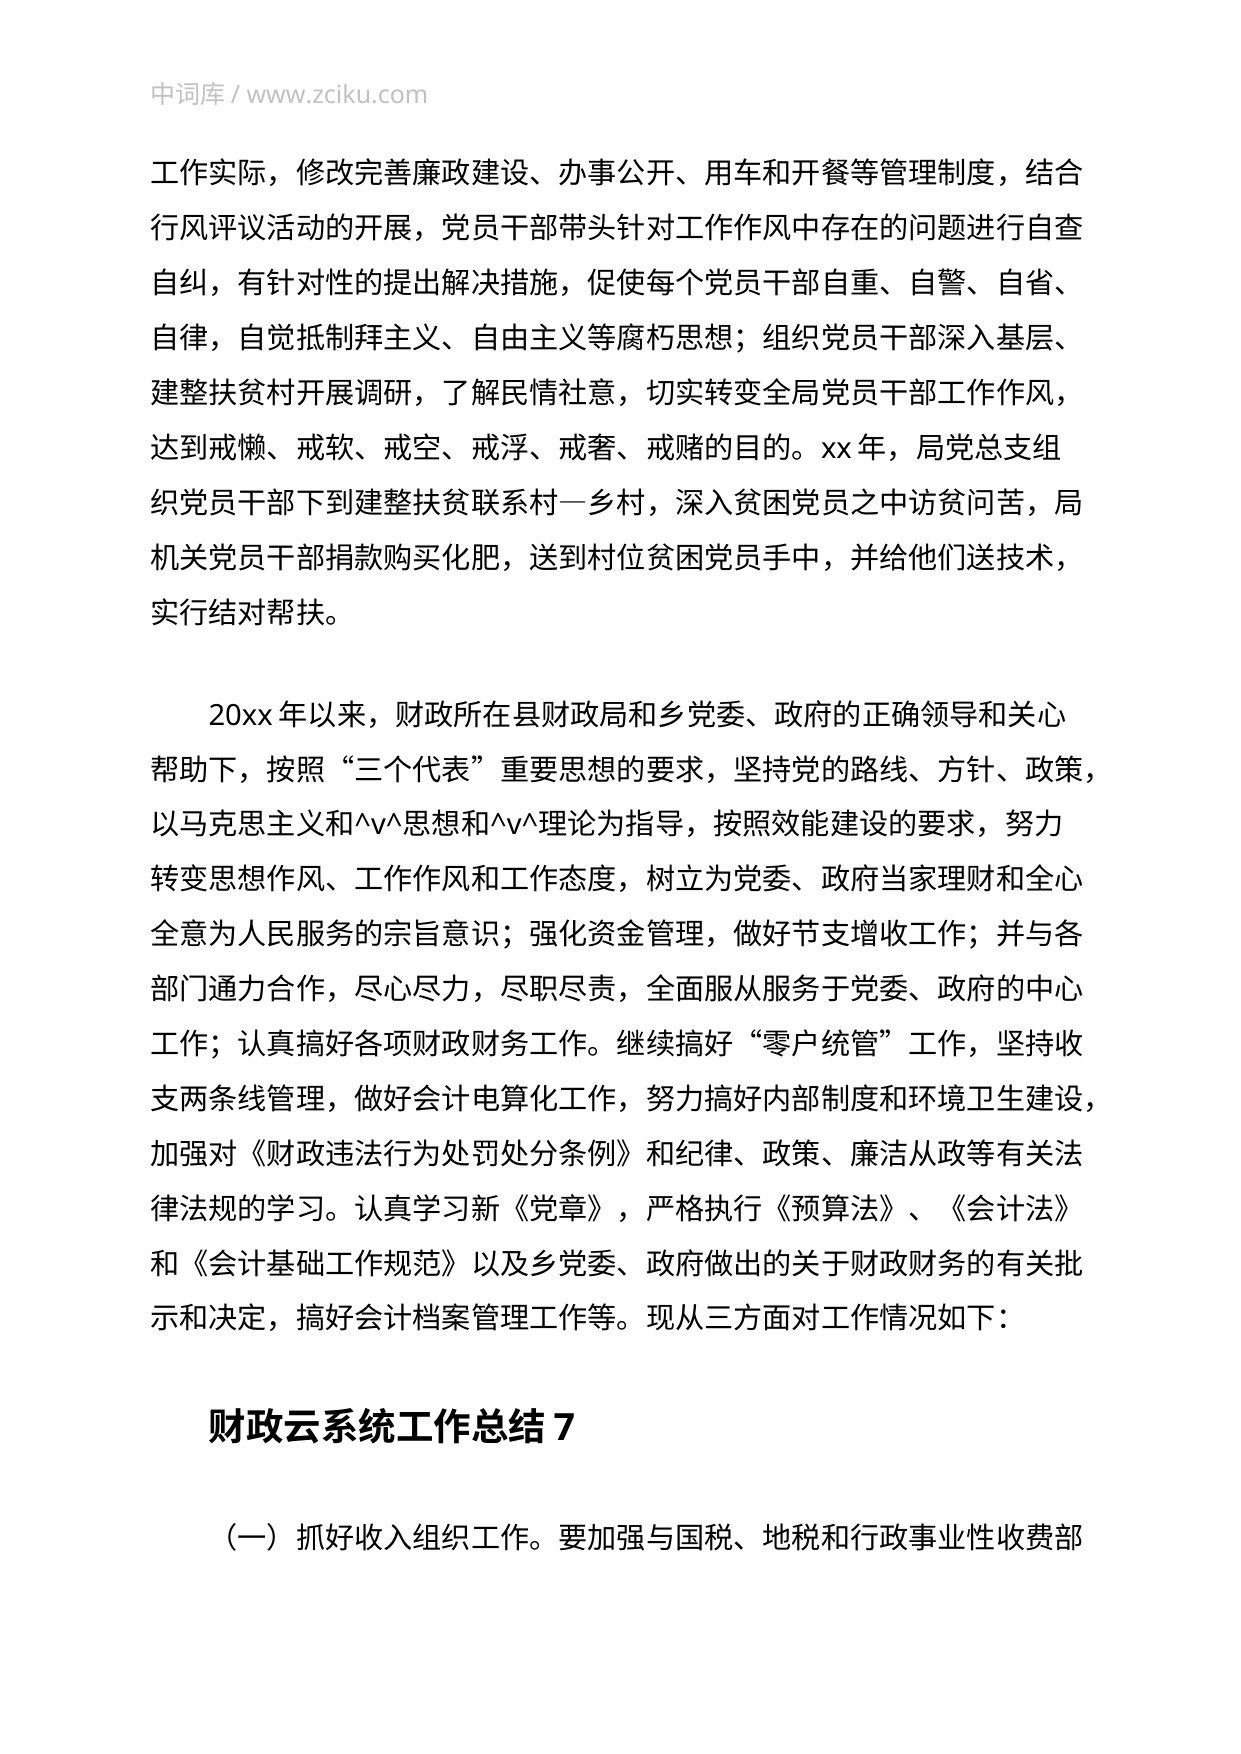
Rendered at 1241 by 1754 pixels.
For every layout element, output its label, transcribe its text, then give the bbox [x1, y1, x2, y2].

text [150, 1514, 1090, 1557]
text 20xx年以来，财政所在县财政局和乡党委、政府的正确领导和关心帮助下，按照“三个代表”重要思想的要求，坚持党的路线、方针、政策，以马克思主义和^v^思想和^v^理论为指导，按照效能建设的要求，努力转变思想作风、工作作风和工作态度，树立为党委、政府当家理财和全心全意为人民服务的宗旨意识；强化资金管理，做好节支增收工作；并与各部门通力合作，尽心尽力，尽职尽责，全面服从服务于党委、政府的中心工作；认真搞好各项财政财务工作。继续搞好“零户统管”工作，坚持收支两条线管理，做好会计电算化工作，努力搞好内部制度和环境卫生建设，加强对《财政违法行为处罚处分条例》和纪律、政策、廉洁从政等有关法律法规的学习。认真学习新《党章》，严格执行《预算法》、《会计法》和《会计基础工作规范》以及乡党委、政府做出的关于财政财务的有关批示和决定，搞好会计档案管理工作等。现从三方面对工作情况如下： [150, 691, 1090, 1337]
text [150, 150, 1090, 632]
text 财政云系统工作总结7 [150, 1397, 1090, 1451]
